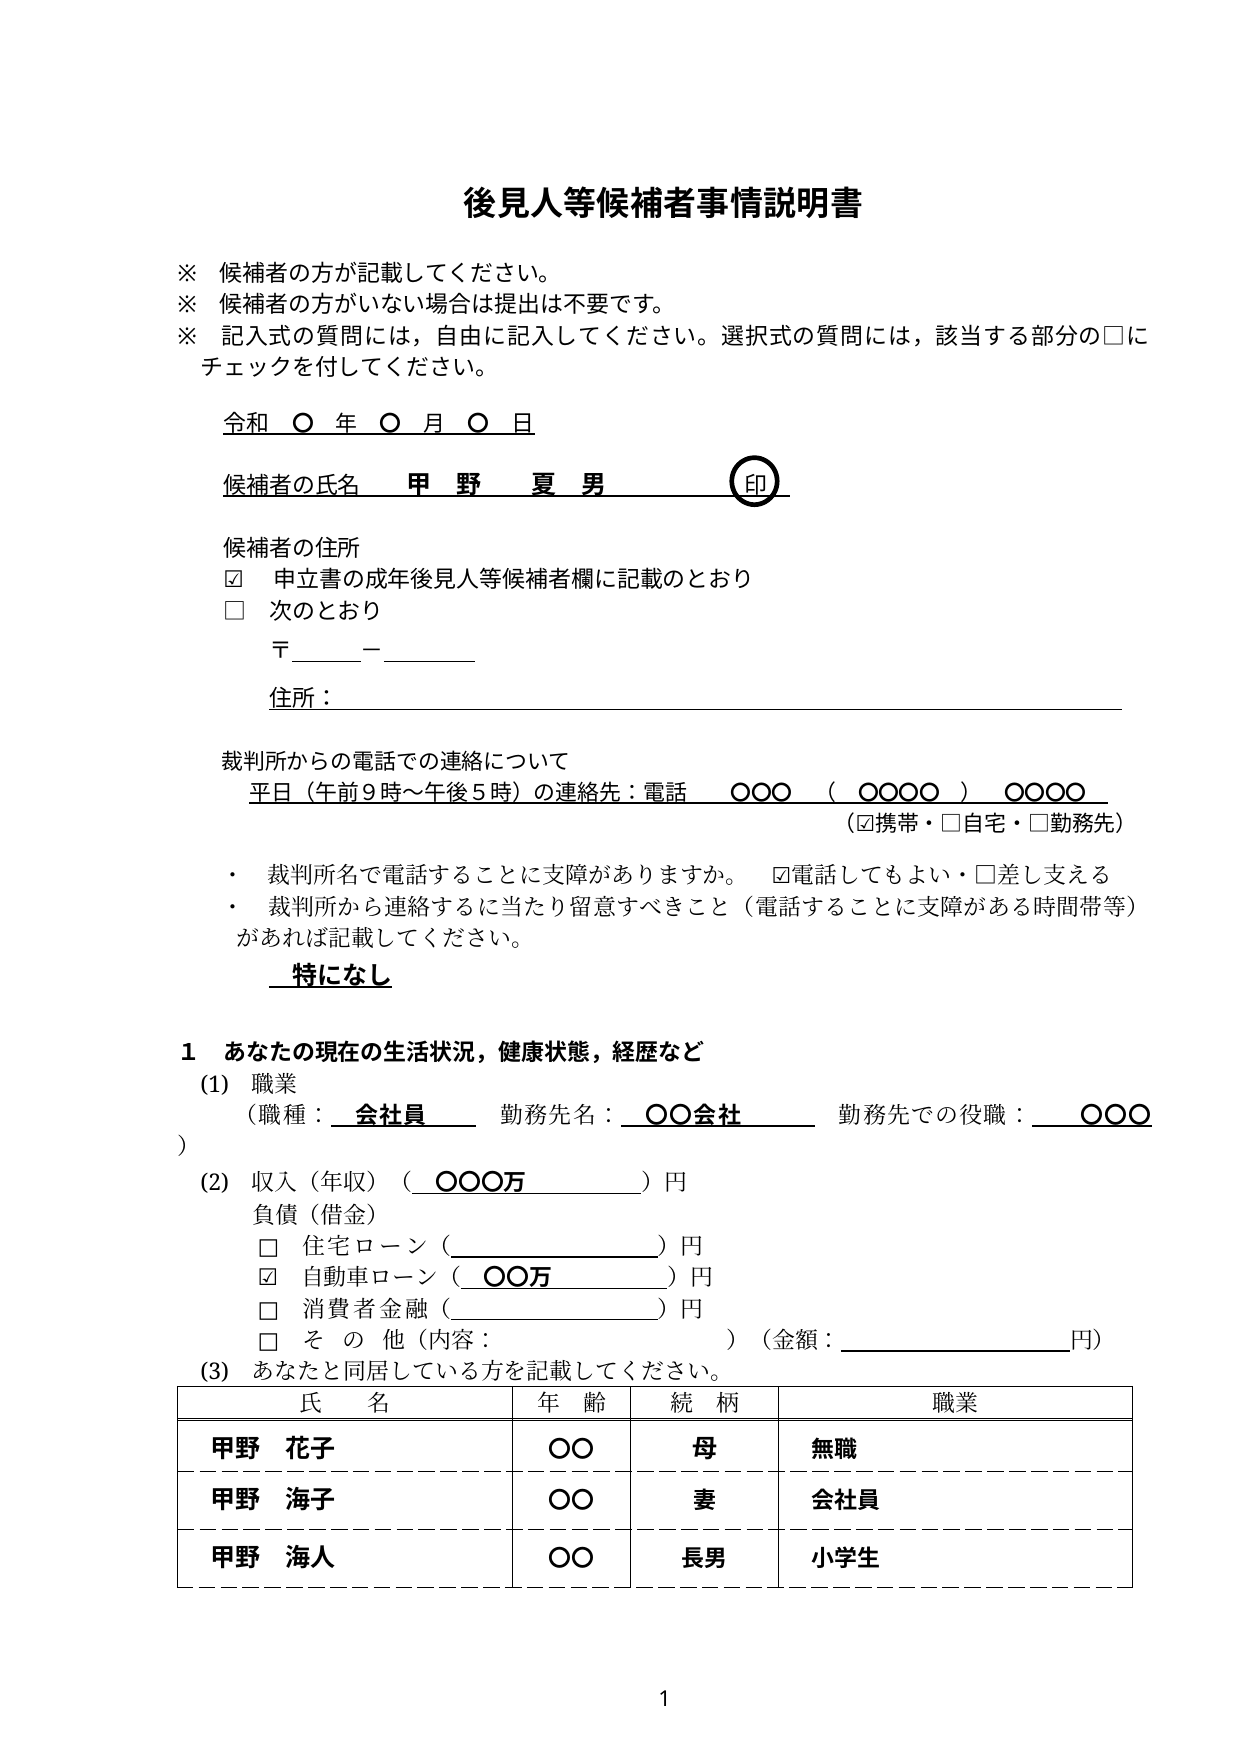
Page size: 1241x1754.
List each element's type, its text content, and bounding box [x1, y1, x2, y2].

table_cell 〇〇 [513, 1471, 630, 1528]
text □ 住宅ローン（ ）円 [177, 1229, 1152, 1261]
text ・ 裁判所から連絡するに当たり留意すべきこと（電話することに支障がある時間帯等）があれば記載してください。 [222, 890, 1152, 952]
text 〒 － [177, 634, 1152, 665]
text １ あなたの現在の生活状況，健康状態，経歴など [177, 1036, 1152, 1067]
table_cell 甲野 花子 [178, 1421, 512, 1471]
table_header 年 齢 [513, 1387, 630, 1418]
text （☑携帯・□自宅・□勤務先） [177, 807, 1152, 838]
text (2) 収入（年収）（ 〇〇〇万 ）円 [177, 1161, 1152, 1198]
table_header 職業 [779, 1387, 1132, 1418]
text (1) 職業 [177, 1067, 1152, 1098]
table_cell 無職 [779, 1421, 1132, 1471]
text 令和 〇 年 〇 月 〇 日 [177, 407, 1152, 438]
text ※ 記入式の質問には，自由に記入してください。選択式の質問には，該当する部分の□にチェックを付してください。 [177, 319, 1152, 382]
table_cell 小学生 [779, 1529, 1132, 1587]
text 候補者の住所 [177, 532, 1152, 563]
text □ 消費者金融（ ）円 [177, 1292, 1152, 1323]
text ☑ 自動車ローン（ 〇〇万 ）円 [177, 1261, 1152, 1292]
table_cell 甲野 海子 [178, 1471, 512, 1528]
text ※ 候補者の方が記載してください。 [177, 257, 1152, 288]
text 住所： [177, 682, 1152, 713]
text ※ 候補者の方がいない場合は提出は不要です。 [177, 288, 1152, 319]
text 裁判所からの電話での連絡について [177, 744, 1152, 775]
text 平日（午前９時～午後５時）の連絡先：電話 〇〇〇 （ 〇〇〇〇 ） 〇〇〇〇 [177, 775, 1152, 807]
table_cell 会社員 [779, 1471, 1132, 1528]
text □ その他（内容： ）（金額： 円） [177, 1323, 1152, 1354]
text 候補者の氏名 甲 野 夏 男 印 [177, 454, 1152, 500]
table_cell 妻 [631, 1471, 778, 1528]
text □ 次のとおり [177, 594, 1152, 625]
text (3) あなたと同居している方を記載してください。 [177, 1354, 1152, 1386]
table_header 続 柄 [631, 1387, 778, 1418]
text （職種： 会社員 勤務先名： 〇〇会社 勤務先での役職： 〇〇〇 ） [177, 1098, 1152, 1161]
table_cell 母 [631, 1421, 778, 1471]
table_header 氏 名 [178, 1387, 512, 1418]
text ・ 裁判所名で電話することに支障がありますか。 ☑電話してもよい・□差し支える [177, 859, 1152, 890]
table_cell 長男 [631, 1529, 778, 1587]
text ☑ 申立書の成年後見人等候補者欄に記載のとおり [177, 563, 1152, 594]
text 特になし [177, 952, 1152, 992]
table_cell 〇〇 [513, 1421, 630, 1471]
text 後見人等候補者事情説明書 [177, 177, 1152, 225]
table_cell 甲野 海人 [178, 1529, 512, 1587]
table_cell 〇〇 [513, 1529, 630, 1587]
text 負債（借金） [177, 1198, 1152, 1229]
